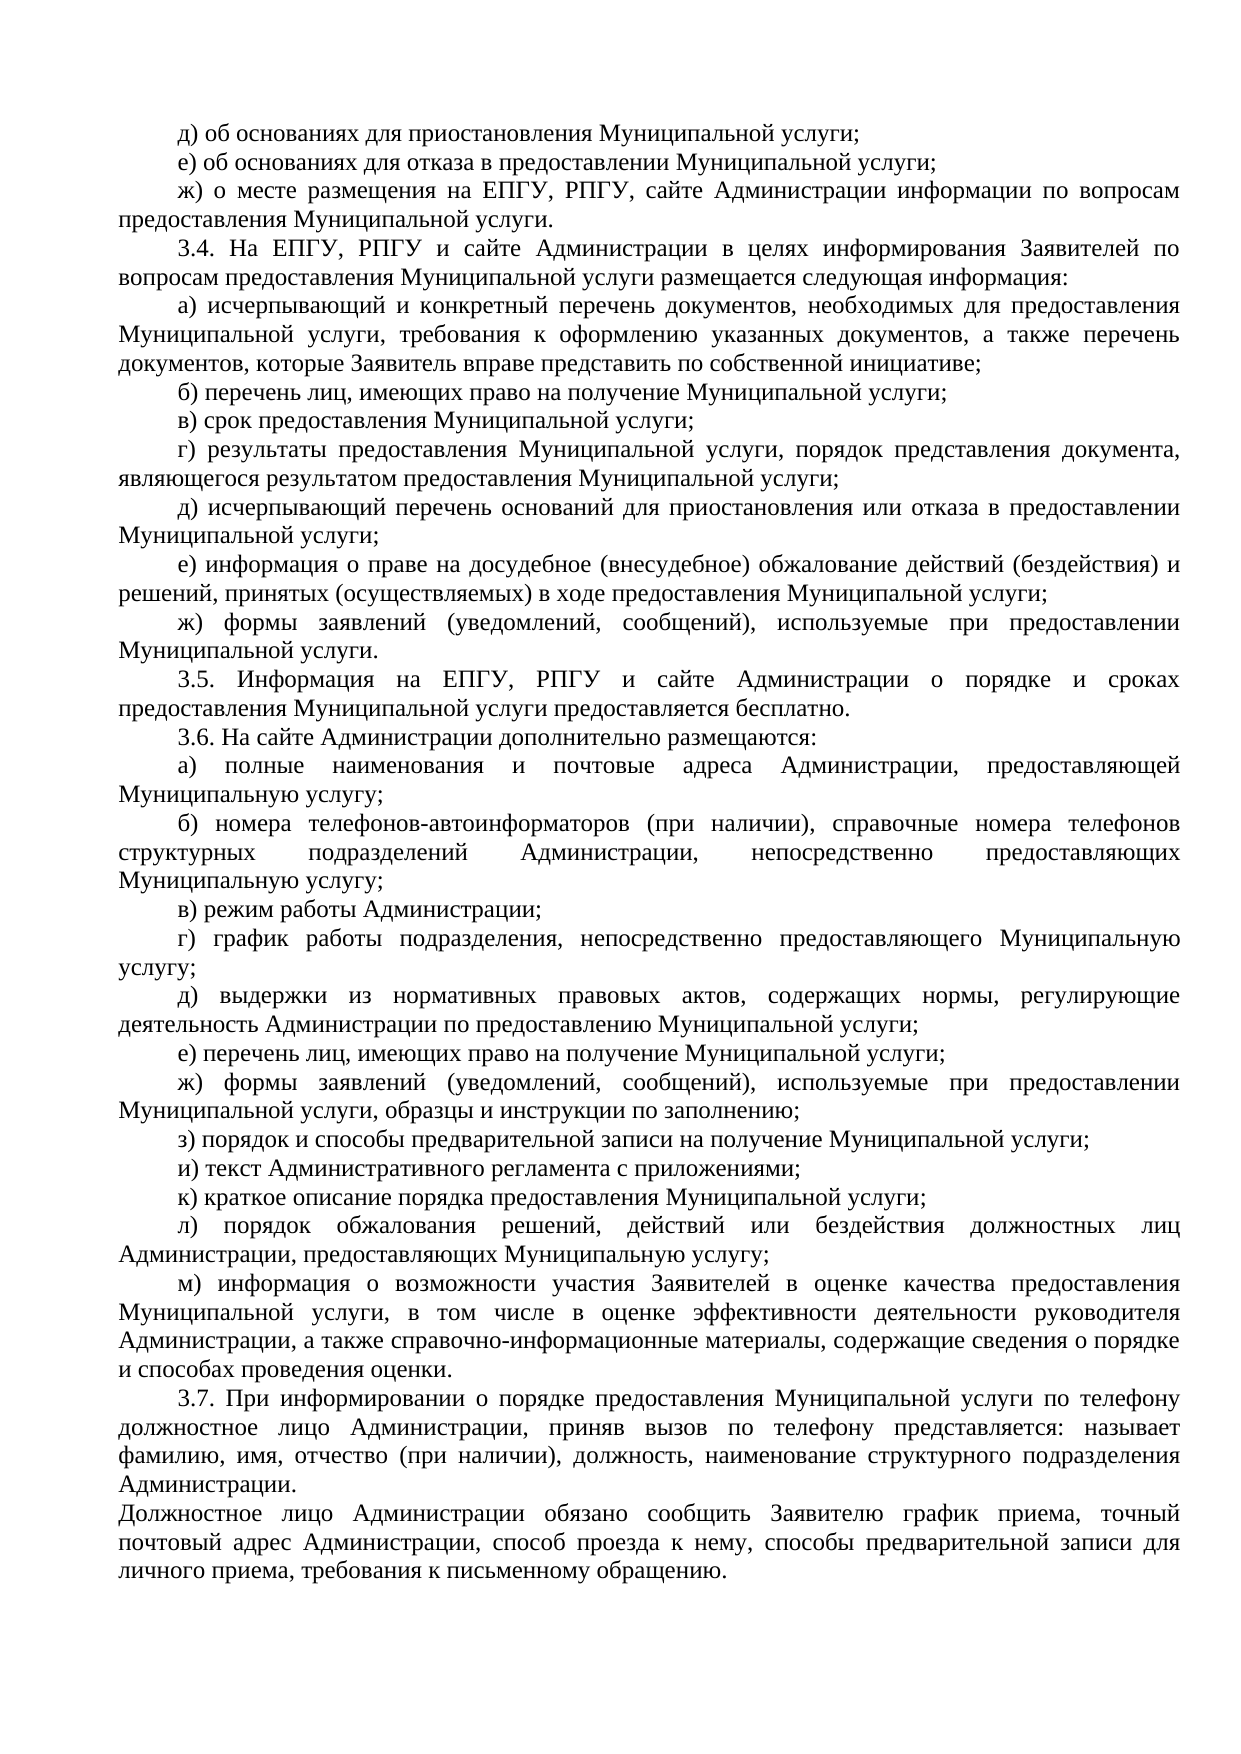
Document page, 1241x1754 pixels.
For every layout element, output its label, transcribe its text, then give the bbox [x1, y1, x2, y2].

text ж) о месте размещения на ЕПГУ, РПГУ, сайте Администрации информации по вопросам предоставления Муниципальной услуги. [118, 176, 1181, 233]
text Должностное лицо Администрации обязано сообщить Заявителю график приема, точный почтовый адрес Администрации, способ проезда к нему, способы предварительной записи для личного приема, требования к письменному обращению. [118, 1498, 1181, 1584]
text б) перечень лиц, имеющих право на получение Муниципальной услуги; [118, 377, 1181, 406]
text д) исчерпывающий перечень оснований для приостановления или отказа в предоставлении Муниципальной услуги; [118, 492, 1181, 549]
text з) порядок и способы предварительной записи на получение Муниципальной услуги; [118, 1124, 1181, 1153]
text г) график работы подразделения, непосредственно предоставляющего Муниципальную услугу; [118, 923, 1181, 981]
text к) краткое описание порядка предоставления Муниципальной услуги; [118, 1182, 1181, 1211]
text а) полные наименования и почтовые адреса Администрации, предоставляющей Муниципальную услугу; [118, 751, 1181, 808]
text е) об основаниях для отказа в предоставлении Муниципальной услуги; [118, 147, 1181, 176]
text ж) формы заявлений (уведомлений, сообщений), используемые при предоставлении Муниципальной услуги, образцы и инструкции по заполнению; [118, 1067, 1181, 1124]
text д) об основаниях для приостановления Муниципальной услуги; [118, 118, 1181, 147]
text е) информация о праве на досудебное (внесудебное) обжалование действий (бездействия) и решений, принятых (осуществляемых) в ходе предоставления Муниципальной услуги; [118, 549, 1181, 607]
text 3.4. На ЕПГУ, РПГУ и сайте Администрации в целях информирования Заявителей по вопросам предоставления Муниципальной услуги размещается следующая информация: [118, 233, 1181, 291]
text в) режим работы Администрации; [118, 894, 1181, 923]
text б) номера телефонов-автоинформаторов (при наличии), справочные номера телефонов структурных подразделений Администрации, непосредственно предоставляющих Муниципальную услугу; [118, 808, 1181, 894]
text 3.5. Информация на ЕПГУ, РПГУ и сайте Администрации о порядке и сроках предоставления Муниципальной услуги предоставляется бесплатно. [118, 664, 1181, 722]
text д) выдержки из нормативных правовых актов, содержащих нормы, регулирующие деятельность Администрации по предоставлению Муниципальной услуги; [118, 981, 1181, 1038]
text м) информация о возможности участия Заявителей в оценке качества предоставления Муниципальной услуги, в том числе в оценке эффективности деятельности руководителя Администрации, а также справочно-информационные материалы, содержащие сведения о порядке и способах проведения оценки. [118, 1268, 1181, 1383]
text и) текст Административного регламента с приложениями; [118, 1153, 1181, 1182]
text г) результаты предоставления Муниципальной услуги, порядок представления документа, являющегося результатом предоставления Муниципальной услуги; [118, 434, 1181, 492]
text 3.6. На сайте Администрации дополнительно размещаются: [118, 722, 1181, 751]
text в) срок предоставления Муниципальной услуги; [118, 406, 1181, 434]
text а) исчерпывающий и конкретный перечень документов, необходимых для предоставления Муниципальной услуги, требования к оформлению указанных документов, а также перечень документов, которые Заявитель вправе представить по собственной инициативе; [118, 291, 1181, 377]
text л) порядок обжалования решений, действий или бездействия должностных лиц Администрации, предоставляющих Муниципальную услугу; [118, 1211, 1181, 1268]
text ж) формы заявлений (уведомлений, сообщений), используемые при предоставлении Муниципальной услуги. [118, 607, 1181, 664]
text е) перечень лиц, имеющих право на получение Муниципальной услуги; [118, 1038, 1181, 1067]
text 3.7. При информировании о порядке предоставления Муниципальной услуги по телефону должностное лицо Администрации, приняв вызов по телефону представляется: называет фамилию, имя, отчество (при наличии), должность, наименование структурного подразделения Администрации. [118, 1383, 1181, 1498]
